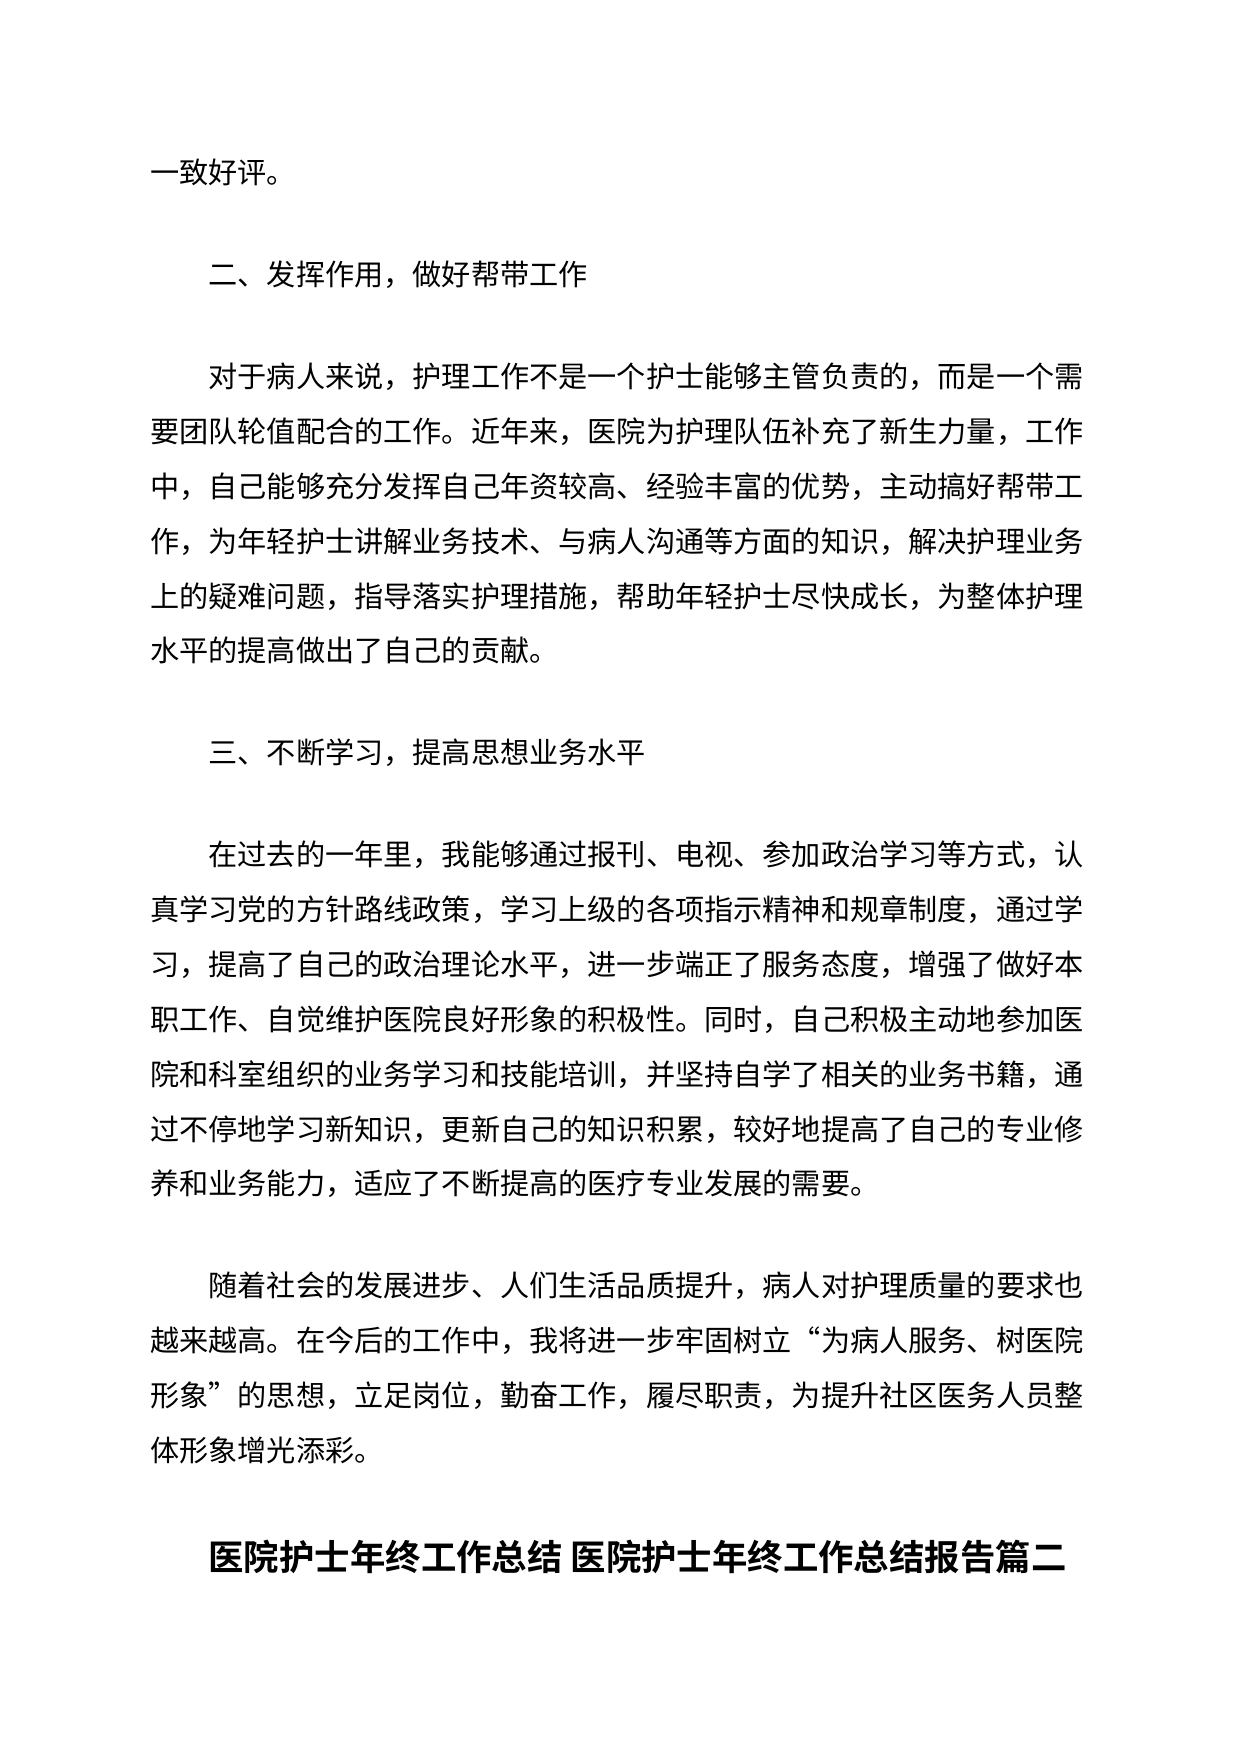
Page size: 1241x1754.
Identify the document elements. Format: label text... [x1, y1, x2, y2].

text 对于病人来说，护理工作不是一个护士能够主管负责的，而是一个需要团队轮值配合的工作。近年来，医院为护理队伍补充了新生力量，工作中，自己能够充分发挥自己年资较高、经验丰富的优势，主动搞好帮带工作，为年轻护士讲解业务技术、与病人沟通等方面的知识，解决护理业务上的疑难问题，指导落实护理措施，帮助年轻护士尽快成长，为整体护理水平的提高做出了自己的贡献。 [150, 353, 1090, 670]
text 二、发挥作用，做好帮带工作 [150, 252, 1090, 294]
text 三、不断学习，提高思想业务水平 [150, 730, 1090, 772]
text 医院护士年终工作总结 医院护士年终工作总结报告篇二 [150, 1529, 1090, 1580]
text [150, 150, 1090, 192]
text 随着社会的发展进步、人们生活品质提升，病人对护理质量的要求也越来越高。在今后的工作中，我将进一步牢固树立“为病人服务、树医院形象”的思想，立足岗位，勤奋工作，履尽职责，为提升社区医务人员整体形象增光添彩。 [150, 1263, 1090, 1470]
text 在过去的一年里，我能够通过报刊、电视、参加政治学习等方式，认真学习党的方针路线政策，学习上级的各项指示精神和规章制度，通过学习，提高了自己的政治理论水平，进一步端正了服务态度，增强了做好本职工作、自觉维护医院良好形象的积极性。同时，自己积极主动地参加医院和科室组织的业务学习和技能培训，并坚持自学了相关的业务书籍，通过不停地学习新知识，更新自己的知识积累，较好地提高了自己的专业修养和业务能力，适应了不断提高的医疗专业发展的需要。 [150, 832, 1090, 1203]
